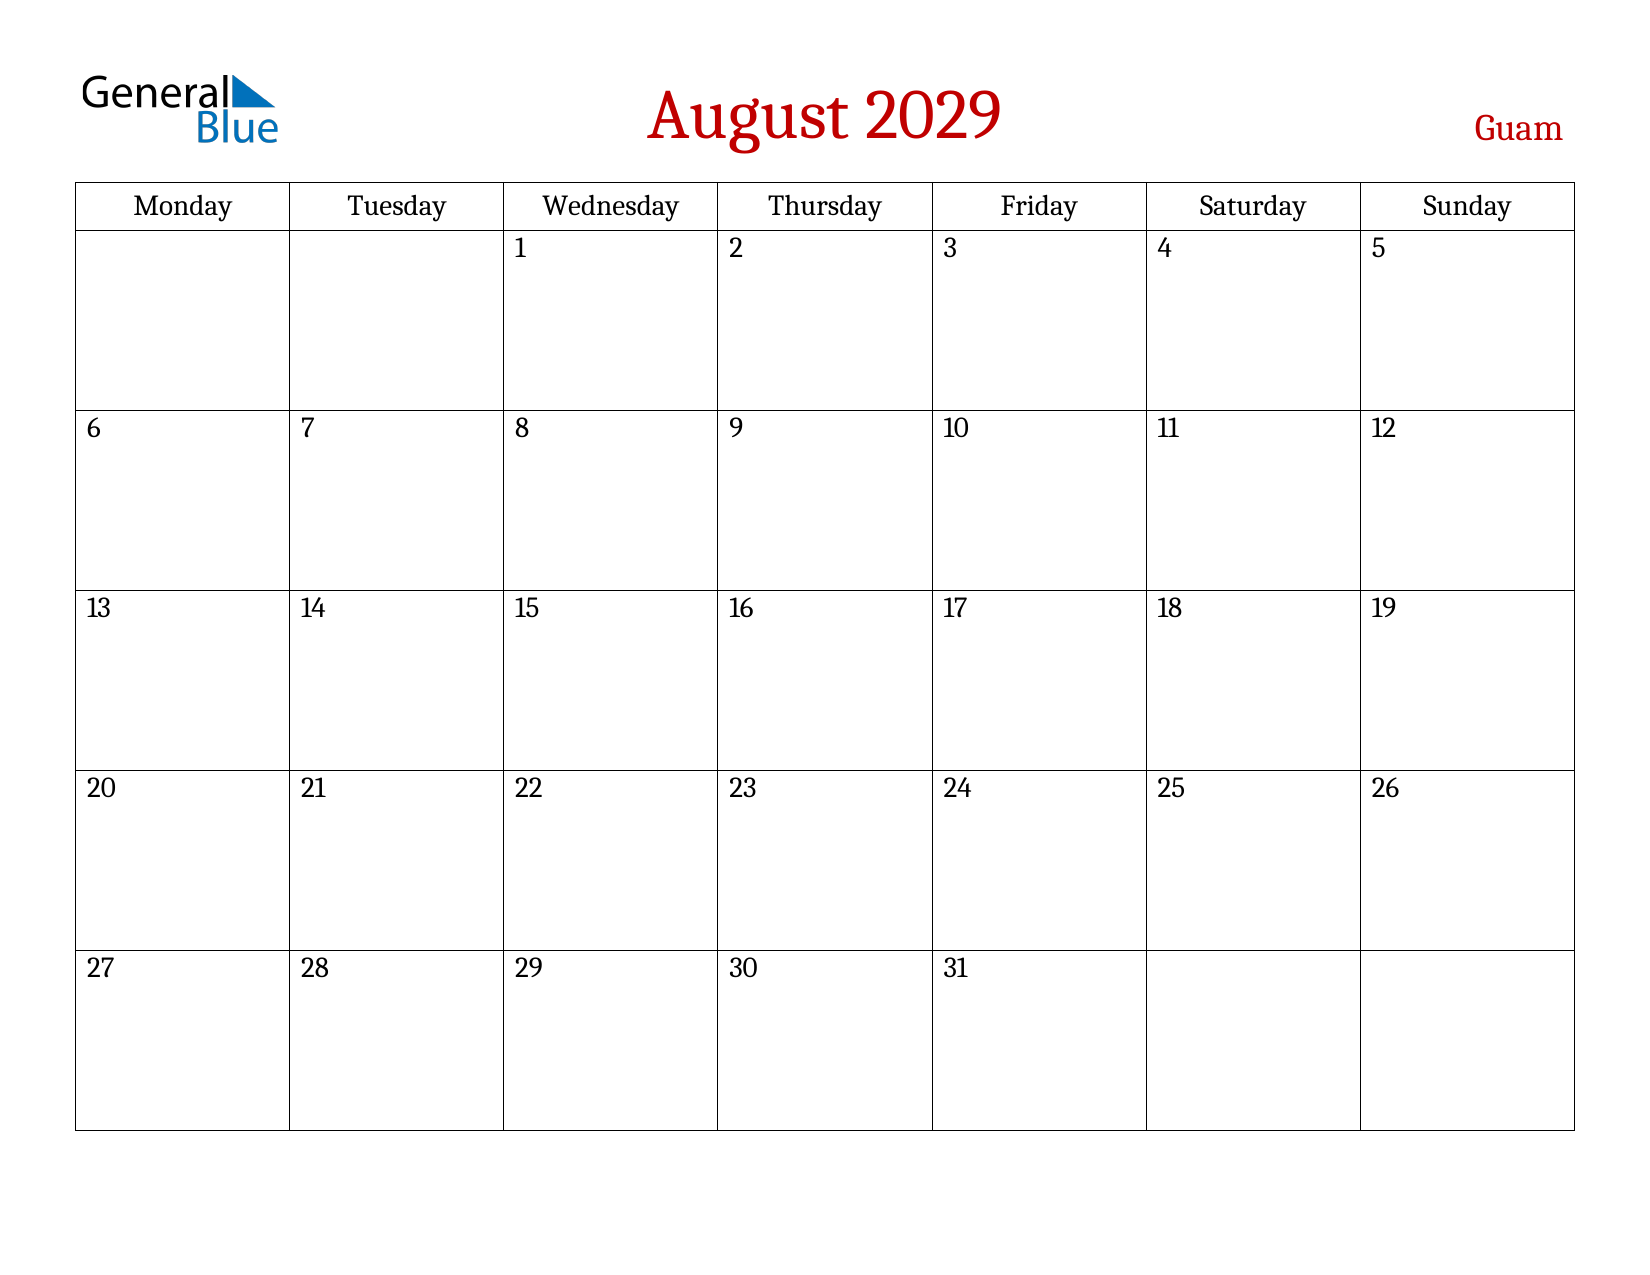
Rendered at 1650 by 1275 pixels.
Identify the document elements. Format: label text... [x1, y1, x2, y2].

table_cell [718, 805, 932, 950]
table_cell [76, 445, 289, 590]
table_cell 19 [1361, 591, 1574, 625]
table_cell [504, 625, 717, 770]
table_cell [1361, 265, 1574, 410]
table_header August 2029 [504, 75, 1146, 182]
table_cell [76, 625, 289, 770]
picture [82, 75, 278, 143]
table_cell [1361, 625, 1574, 770]
table_cell 20 [76, 771, 289, 805]
table_cell [1147, 625, 1360, 770]
table_cell 14 [290, 591, 503, 625]
table_cell [1147, 445, 1360, 590]
table_cell 10 [933, 411, 1146, 444]
table_cell 9 [718, 411, 932, 444]
table_cell 6 [76, 411, 289, 444]
table_cell Thursday [718, 183, 932, 230]
table_cell [504, 805, 717, 950]
table_cell [1147, 805, 1360, 950]
table_cell 18 [1147, 591, 1360, 625]
table_cell Friday [933, 183, 1146, 230]
table_cell 25 [1147, 771, 1360, 805]
table_cell Monday [76, 183, 289, 230]
table_cell 1 [504, 231, 717, 264]
table_cell 22 [504, 771, 717, 805]
table_cell 2 [718, 231, 932, 264]
table_cell [718, 985, 932, 1130]
table_cell [1361, 445, 1574, 590]
table_cell 29 [504, 951, 717, 985]
table_cell 31 [933, 951, 1146, 985]
table_cell [933, 445, 1146, 590]
table_cell 5 [1361, 231, 1574, 264]
table_header Guam [1146, 75, 1574, 182]
table_cell [290, 445, 503, 590]
table_cell [76, 985, 289, 1130]
table_cell [718, 445, 932, 590]
table_cell [1361, 985, 1574, 1130]
table_cell [1361, 951, 1574, 985]
table_cell [718, 265, 932, 410]
table_cell [290, 625, 503, 770]
table_cell [718, 625, 932, 770]
table_cell 27 [76, 951, 289, 985]
table_cell 3 [933, 231, 1146, 264]
table_header [76, 75, 503, 182]
table_cell [290, 231, 503, 264]
table_cell 23 [718, 771, 932, 805]
table_cell [933, 985, 1146, 1130]
table_cell 7 [290, 411, 503, 444]
table_cell 8 [504, 411, 717, 444]
table_cell [76, 231, 289, 264]
table_cell 11 [1147, 411, 1360, 444]
table_cell [933, 805, 1146, 950]
table_cell [290, 265, 503, 410]
table_cell [1147, 951, 1360, 985]
table_cell Saturday [1147, 183, 1360, 230]
table_cell 28 [290, 951, 503, 985]
table_cell [504, 985, 717, 1130]
table_cell [504, 445, 717, 590]
table_cell [290, 985, 503, 1130]
table_cell Tuesday [290, 183, 503, 230]
table_cell 21 [290, 771, 503, 805]
table_cell [76, 265, 289, 410]
table_cell 15 [504, 591, 717, 625]
table_cell 12 [1361, 411, 1574, 444]
table_cell 26 [1361, 771, 1574, 805]
table_cell [76, 805, 289, 950]
table_cell 17 [933, 591, 1146, 625]
table_cell [504, 265, 717, 410]
table_cell [1361, 805, 1574, 950]
table_cell [1147, 985, 1360, 1130]
table_cell [1147, 265, 1360, 410]
table_cell Sunday [1361, 183, 1574, 230]
table_cell 4 [1147, 231, 1360, 264]
table_cell [933, 625, 1146, 770]
table_cell 24 [933, 771, 1146, 805]
table_cell 16 [718, 591, 932, 625]
table_cell 30 [718, 951, 932, 985]
table_cell Wednesday [504, 183, 717, 230]
table_cell [933, 265, 1146, 410]
table_cell [290, 805, 503, 950]
table_cell 13 [76, 591, 289, 625]
